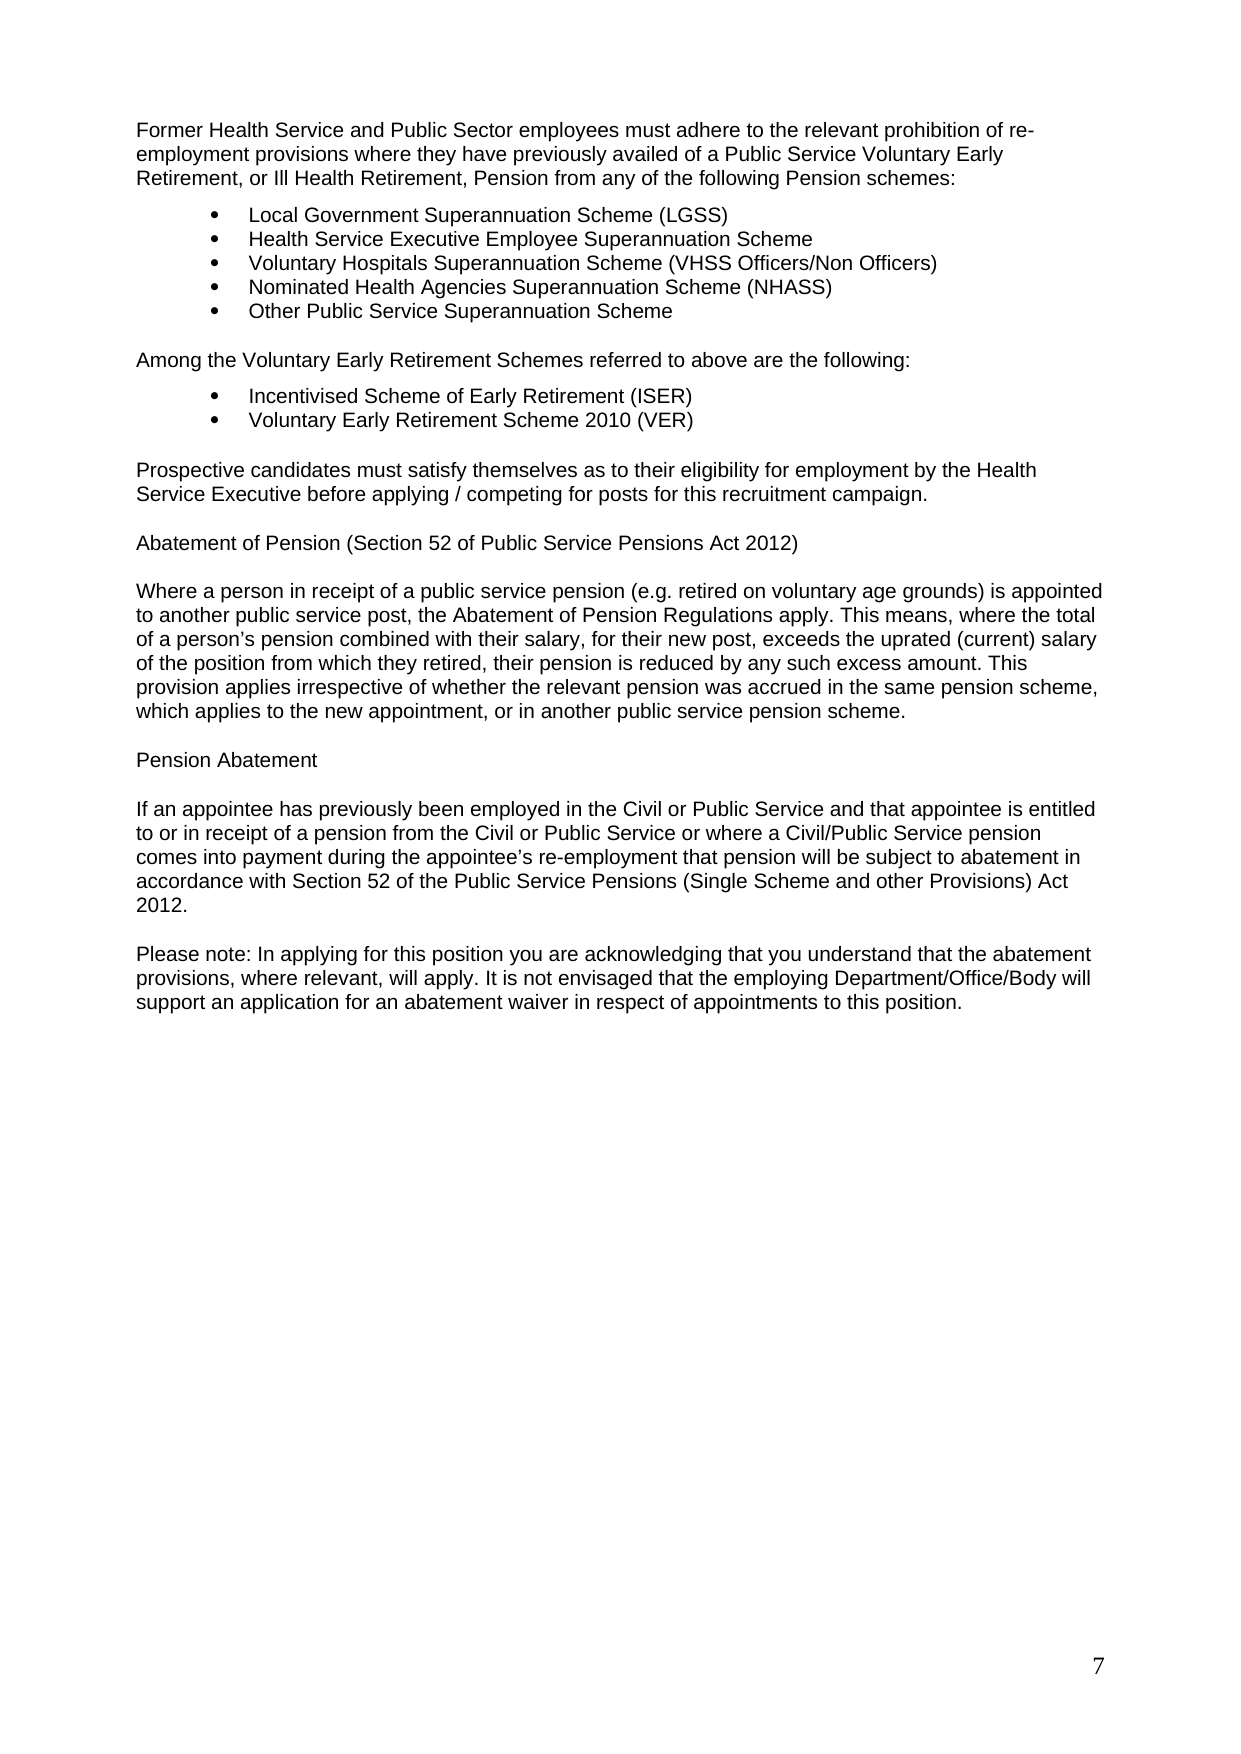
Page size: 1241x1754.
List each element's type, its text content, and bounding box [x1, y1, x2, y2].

list Other Public Service Superannuation Scheme [211, 299, 1104, 323]
list Health Service Executive Employee Superannuation Scheme [211, 227, 1104, 251]
list Incentivised Scheme of Early Retirement (ISER) [211, 384, 1104, 408]
text Former Health Service and Public Sector employees must adhere to the relevant prohibition of re-employment provisions where they have previously availed of a Public Service Voluntary Early Retirement, or Ill Health Retirement, Pension from any of the following Pension schemes: [136, 118, 1104, 190]
text Abatement of Pension (Section 52 of Public Service Pensions Act 2012) [136, 530, 1104, 554]
text Where a person in receipt of a public service pension (e.g. retired on voluntary age grounds) is appointed to another public service post, the Abatement of Pension Regulations apply. This means, where the total of a person’s pension combined with their salary, for their new post, exceeds the uprated (current) salary of the position from which they retired, their pension is reduced by any such excess amount. This provision applies irrespective of whether the relevant pension was accrued in the same pension scheme, which applies to the new appointment, or in another public service pension scheme. [136, 579, 1104, 723]
text Among the Voluntary Early Retirement Schemes referred to above are the following: [136, 348, 1104, 372]
text If an appointee has previously been employed in the Civil or Public Service and that appointee is entitled to or in receipt of a pension from the Civil or Public Service or where a Civil/Public Service pension comes into payment during the appointee’s re-employment that pension will be subject to abatement in accordance with Section 52 of the Public Service Pensions (Single Scheme and other Provisions) Act 2012. [136, 797, 1104, 917]
text Please note: In applying for this position you are acknowledging that you understand that the abatement provisions, where relevant, will apply. It is not envisaged that the employing Department/Office/Body will support an application for an abatement waiver in respect of appointments to this position. [136, 942, 1104, 1014]
list Local Government Superannuation Scheme (LGSS) [211, 202, 1104, 227]
list Voluntary Early Retirement Scheme 2010 (VER) [211, 408, 1104, 432]
text Pension Abatement [136, 748, 1104, 772]
text Prospective candidates must satisfy themselves as to their eligibility for employment by the Health Service Executive before applying / competing for posts for this recruitment campaign. [136, 457, 1104, 505]
list Voluntary Hospitals Superannuation Scheme (VHSS Officers/Non Officers) [211, 251, 1104, 275]
list Nominated Health Agencies Superannuation Scheme (NHASS) [211, 275, 1104, 299]
